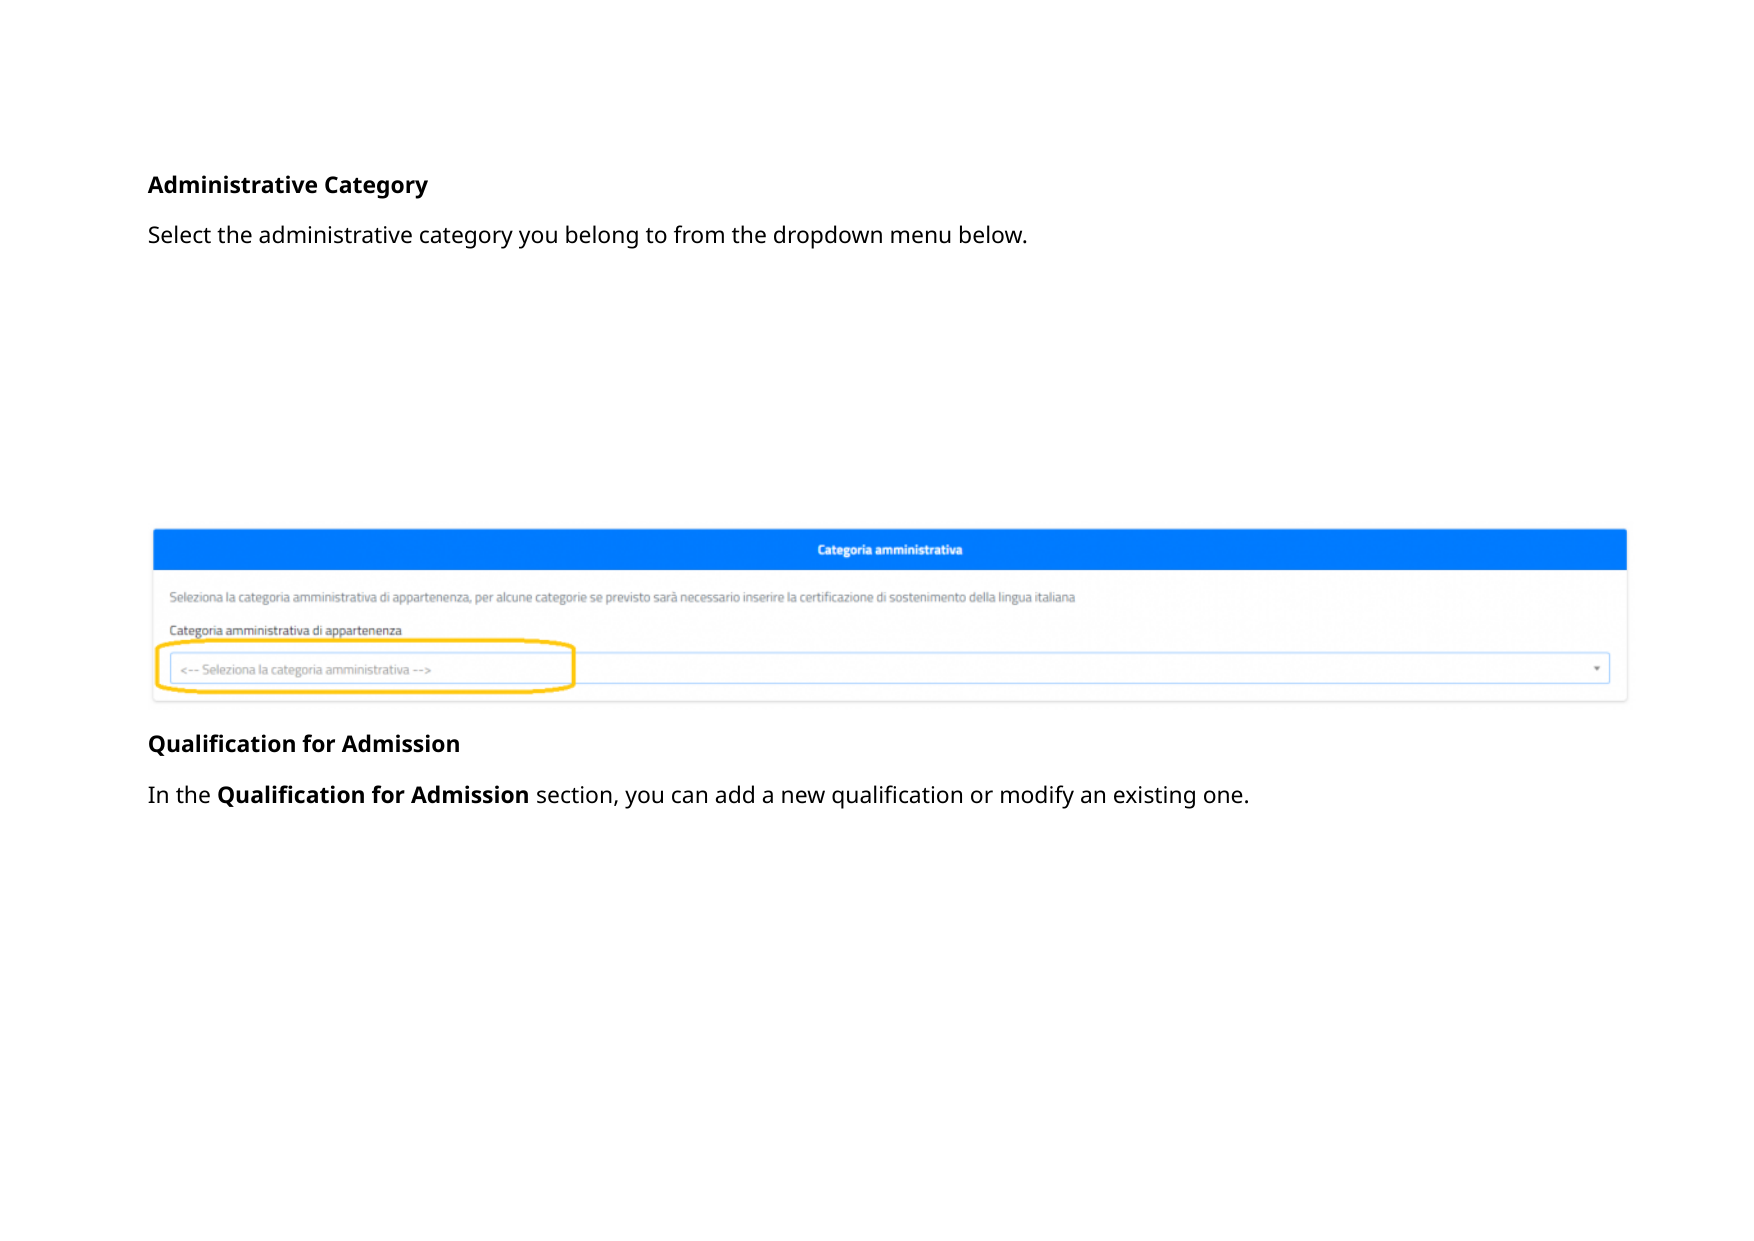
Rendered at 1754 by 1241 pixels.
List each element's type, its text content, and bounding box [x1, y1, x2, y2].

text In the Qualification for Admission section, you can add a new qualification or modify an existing one. [148, 779, 1636, 878]
text Administrative Category [148, 168, 1636, 200]
picture [147, 521, 1636, 710]
text Select the administrative category you belong to from the dropdown menu below. [148, 219, 1636, 250]
text Qualification for Admission [148, 728, 1636, 760]
